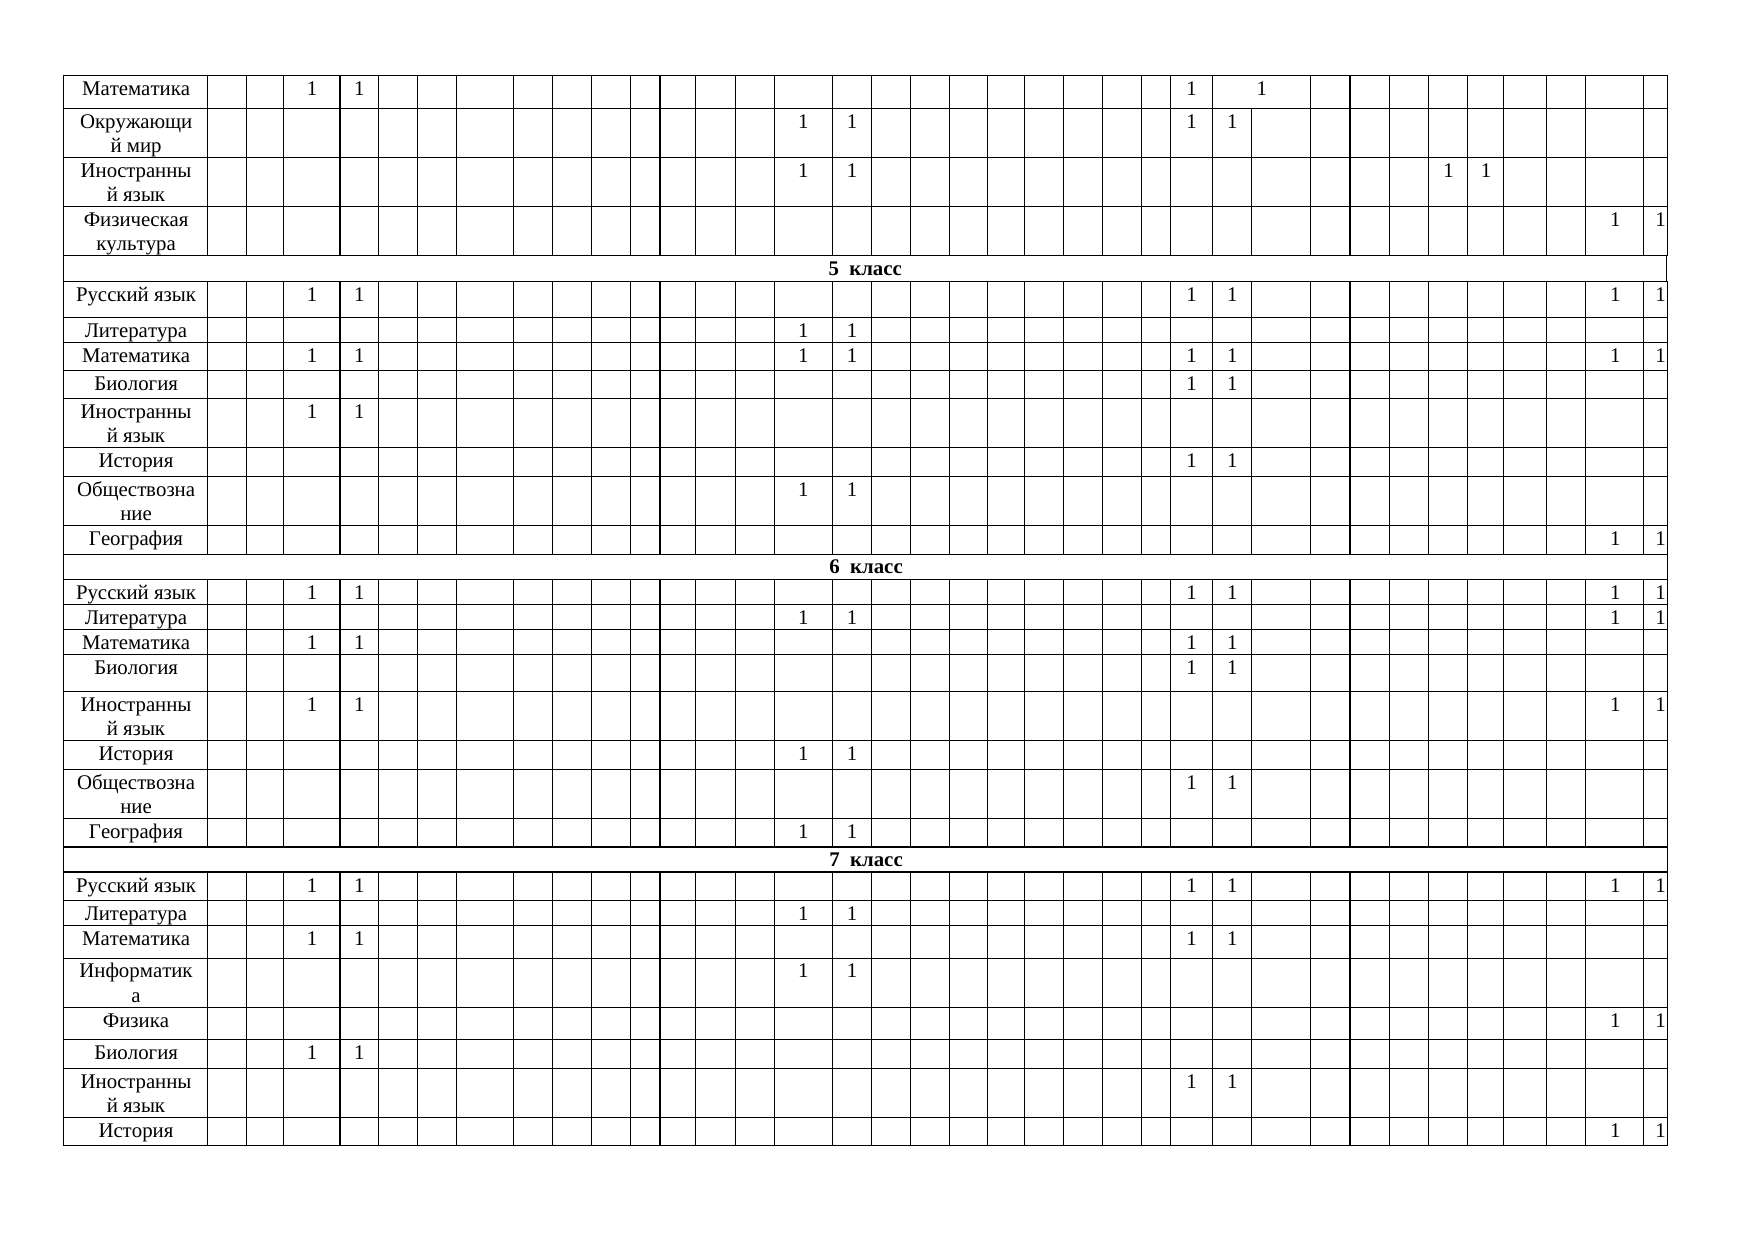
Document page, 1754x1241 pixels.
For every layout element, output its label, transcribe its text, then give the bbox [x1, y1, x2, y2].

table_cell [988, 477, 1024, 525]
table_cell [1103, 1118, 1141, 1145]
table_cell [736, 741, 774, 769]
table_cell [872, 399, 910, 447]
table_cell [1644, 926, 1667, 957]
table_cell [696, 580, 735, 604]
table_cell [1171, 318, 1212, 342]
table_cell [457, 109, 513, 157]
table_cell [988, 76, 1024, 107]
table_cell 1 [833, 158, 871, 206]
table_cell [418, 1008, 456, 1039]
table_cell [911, 371, 949, 398]
table_cell 1 [1171, 873, 1212, 900]
table_cell [1025, 580, 1063, 604]
table_cell История [64, 448, 207, 476]
table_cell [1142, 399, 1170, 447]
table_cell [775, 1069, 832, 1117]
table_cell [1252, 926, 1310, 957]
table_cell [553, 1040, 591, 1068]
table_cell [1351, 873, 1389, 900]
table_cell [1311, 343, 1349, 369]
table_cell 1 [1213, 282, 1251, 317]
table_cell [1351, 109, 1389, 157]
table_cell [661, 901, 695, 925]
table_cell [736, 371, 774, 398]
table_cell [988, 109, 1024, 157]
table_cell [1644, 1069, 1667, 1117]
table_cell [1586, 741, 1643, 769]
table_cell [775, 1008, 832, 1039]
table_cell [1390, 477, 1428, 525]
table_cell [341, 605, 378, 629]
table_cell [208, 692, 246, 740]
table_cell [872, 630, 910, 654]
table_cell [631, 371, 659, 398]
table_cell [1064, 371, 1102, 398]
table_cell [592, 605, 630, 629]
table_cell [661, 371, 695, 398]
table_cell [1390, 926, 1428, 957]
table_cell [988, 448, 1024, 476]
table_cell [696, 692, 735, 740]
table_cell [514, 741, 552, 769]
table_cell [1064, 1069, 1102, 1117]
table_cell [247, 109, 283, 157]
table_cell [553, 282, 591, 317]
table_cell [247, 371, 283, 398]
table_cell [1547, 371, 1585, 398]
table_cell [696, 448, 735, 476]
table_cell 1 [775, 343, 832, 369]
table_cell [1586, 630, 1643, 654]
table_cell [1171, 959, 1212, 1007]
table_cell [553, 901, 591, 925]
table_cell [1025, 1040, 1063, 1068]
table_cell [775, 207, 832, 255]
table_cell [592, 158, 630, 206]
table_cell [208, 926, 246, 957]
table_cell [1547, 873, 1585, 900]
table_cell [592, 959, 630, 1007]
table_cell 1 [1213, 630, 1251, 654]
table_cell 1 [284, 580, 339, 604]
table_cell [736, 630, 774, 654]
table_cell [1390, 655, 1428, 691]
table_cell [950, 158, 987, 206]
table_cell 1 [1586, 1008, 1643, 1039]
table_cell [514, 343, 552, 369]
table_cell [1025, 76, 1063, 107]
table_cell [1504, 318, 1546, 342]
table_cell [1429, 630, 1467, 654]
table_cell [1390, 1069, 1428, 1117]
table_cell 1 [1213, 580, 1251, 604]
table_cell [1390, 741, 1428, 769]
table_cell [911, 109, 949, 157]
table_cell [208, 343, 246, 369]
table_cell [284, 655, 339, 691]
table_cell [872, 371, 910, 398]
table_cell [696, 926, 735, 957]
table_cell [208, 959, 246, 1007]
table_cell [950, 873, 987, 900]
table_cell [950, 1040, 987, 1068]
table_cell [247, 399, 283, 447]
table_cell [1142, 959, 1170, 1007]
table_cell [1429, 926, 1467, 957]
table_cell [1547, 630, 1585, 654]
table_cell [379, 901, 417, 925]
table_cell [418, 959, 456, 1007]
table_cell [911, 901, 949, 925]
table_cell 1 [1468, 158, 1503, 206]
table_cell [1468, 926, 1503, 957]
table_cell [1064, 207, 1102, 255]
table_cell [592, 318, 630, 342]
table_cell [911, 448, 949, 476]
table_cell [1351, 901, 1389, 925]
table_cell [1103, 399, 1141, 447]
table_cell 1 [1213, 770, 1251, 818]
table_cell [1171, 605, 1212, 629]
table_cell [872, 959, 910, 1007]
table_cell [457, 399, 513, 447]
table_cell [1351, 741, 1389, 769]
table_cell [457, 343, 513, 369]
table_cell 1 [775, 901, 832, 925]
table_cell [247, 318, 283, 342]
table_cell [833, 1118, 871, 1145]
table_cell [418, 343, 456, 369]
table_cell [592, 819, 630, 846]
table_cell [911, 1118, 949, 1145]
table_cell [911, 343, 949, 369]
table_cell [1103, 1008, 1141, 1039]
table_cell [1311, 873, 1349, 900]
table_cell [661, 959, 695, 1007]
table_cell [1468, 901, 1503, 925]
table_cell [592, 630, 630, 654]
table_cell [1390, 901, 1428, 925]
table_cell [1213, 318, 1251, 342]
table_cell [1252, 526, 1310, 553]
table_cell Русский язык [64, 873, 207, 900]
table_cell [1644, 959, 1667, 1007]
table_cell История [64, 741, 207, 769]
table_cell [950, 76, 987, 107]
table_cell [736, 926, 774, 957]
table_cell [514, 1118, 552, 1145]
table_cell [1504, 477, 1546, 525]
table_cell [1429, 1069, 1467, 1117]
table_cell [631, 448, 659, 476]
table_cell [631, 580, 659, 604]
table_cell [457, 630, 513, 654]
table_cell [911, 282, 949, 317]
table_cell [1064, 282, 1102, 317]
table_cell [418, 901, 456, 925]
table_cell [696, 901, 735, 925]
table_cell [736, 207, 774, 255]
table_cell [736, 1008, 774, 1039]
table_cell [1142, 655, 1170, 691]
table_cell [1547, 448, 1585, 476]
table_cell [1103, 580, 1141, 604]
table_cell 1 [341, 630, 378, 654]
table_cell [592, 282, 630, 317]
table_cell [1025, 741, 1063, 769]
table_cell [592, 207, 630, 255]
table_cell [1064, 1008, 1102, 1039]
table_cell [872, 318, 910, 342]
table_cell Литература [64, 318, 207, 342]
table_cell [1311, 605, 1349, 629]
table_cell [1025, 605, 1063, 629]
table_cell [1064, 926, 1102, 957]
table_cell [988, 819, 1024, 846]
table_cell [1351, 207, 1389, 255]
table_cell [1213, 819, 1251, 846]
table_cell [1468, 605, 1503, 629]
table_cell [284, 477, 339, 525]
table_cell [950, 207, 987, 255]
table_cell [247, 630, 283, 654]
table_cell [1547, 819, 1585, 846]
table_cell [1213, 901, 1251, 925]
table_cell [247, 580, 283, 604]
table_cell [208, 873, 246, 900]
table_cell [1025, 318, 1063, 342]
table_cell [1064, 605, 1102, 629]
table_cell [1547, 741, 1585, 769]
table_cell [631, 109, 659, 157]
table_cell [1025, 1008, 1063, 1039]
table_cell [1311, 819, 1349, 846]
table_cell [1142, 873, 1170, 900]
table_cell [631, 1069, 659, 1117]
table_cell [247, 526, 283, 553]
table_cell [988, 630, 1024, 654]
table_cell [736, 76, 774, 107]
table_cell [341, 318, 378, 342]
table_cell [418, 580, 456, 604]
table_cell [1311, 109, 1349, 157]
table_cell Иностранный язык [64, 399, 207, 447]
table_cell [592, 1040, 630, 1068]
table_cell [1504, 1008, 1546, 1039]
table_cell [418, 448, 456, 476]
table_cell [247, 343, 283, 369]
table_cell [247, 692, 283, 740]
table_cell [341, 1069, 378, 1117]
table_cell [833, 580, 871, 604]
table_cell [661, 655, 695, 691]
table_cell [1025, 819, 1063, 846]
table_cell [514, 959, 552, 1007]
table_cell [1351, 1008, 1389, 1039]
table_cell [418, 741, 456, 769]
table_cell [696, 770, 735, 818]
table_cell [379, 873, 417, 900]
table_cell [592, 873, 630, 900]
table_cell [284, 318, 339, 342]
table_cell [284, 1118, 339, 1145]
table_cell [1468, 959, 1503, 1007]
table_cell [736, 959, 774, 1007]
table_cell [341, 109, 378, 157]
table_cell 1 [1644, 580, 1667, 604]
table_cell [1142, 158, 1170, 206]
table_cell [1311, 282, 1349, 317]
table_cell [1311, 526, 1349, 553]
table_cell [1064, 655, 1102, 691]
table_cell [950, 770, 987, 818]
table_cell [1213, 526, 1251, 553]
table_cell Биология [64, 1040, 207, 1068]
table_cell [1311, 926, 1349, 957]
table_cell [553, 1069, 591, 1117]
table_cell [1142, 477, 1170, 525]
table_cell [1311, 901, 1349, 925]
table_cell [1064, 741, 1102, 769]
table_cell [553, 158, 591, 206]
table_cell [988, 282, 1024, 317]
table_cell [1142, 448, 1170, 476]
table_cell [418, 526, 456, 553]
table_cell [950, 371, 987, 398]
table_cell [1064, 770, 1102, 818]
table_cell [736, 1118, 774, 1145]
table_cell [1252, 109, 1310, 157]
table_cell [208, 605, 246, 629]
table_cell [247, 770, 283, 818]
table_cell [1586, 959, 1643, 1007]
table_cell [631, 630, 659, 654]
table_cell [208, 207, 246, 255]
table_cell [1142, 526, 1170, 553]
table_cell [1142, 580, 1170, 604]
table_cell [1064, 580, 1102, 604]
table_cell [1644, 371, 1667, 398]
table_cell [1390, 692, 1428, 740]
table_cell [1468, 371, 1503, 398]
table_cell [514, 318, 552, 342]
table_cell [1311, 630, 1349, 654]
table_cell [247, 926, 283, 957]
table_cell [1311, 207, 1349, 255]
table_cell 1 [284, 343, 339, 369]
table_cell [553, 343, 591, 369]
table_cell [457, 692, 513, 740]
table_cell [631, 282, 659, 317]
table_cell [418, 630, 456, 654]
table_cell [950, 282, 987, 317]
table_cell [457, 448, 513, 476]
table_cell [911, 526, 949, 553]
table_cell [696, 207, 735, 255]
table_cell [514, 1040, 552, 1068]
table_cell [1429, 371, 1467, 398]
table_cell [736, 526, 774, 553]
table_cell [1142, 819, 1170, 846]
table_cell [592, 399, 630, 447]
table_cell [514, 655, 552, 691]
table_cell [379, 207, 417, 255]
table_cell [1547, 770, 1585, 818]
table_cell [457, 1040, 513, 1068]
table_cell [1429, 343, 1467, 369]
table_cell [988, 158, 1024, 206]
table_cell [1252, 901, 1310, 925]
table_cell [1586, 109, 1643, 157]
table_cell 1 [1644, 343, 1667, 369]
table_cell [457, 770, 513, 818]
table_cell [1504, 158, 1546, 206]
table_cell [592, 1069, 630, 1117]
table_cell [661, 692, 695, 740]
table_cell [775, 526, 832, 553]
table_cell [1351, 343, 1389, 369]
table_cell [911, 655, 949, 691]
table_cell [1064, 343, 1102, 369]
table_cell [872, 1118, 910, 1145]
table_cell 1 [833, 741, 871, 769]
table_cell 1 [1586, 873, 1643, 900]
table_cell [661, 605, 695, 629]
table_cell [1025, 873, 1063, 900]
table_cell [1103, 873, 1141, 900]
table_cell [696, 477, 735, 525]
table_cell [696, 343, 735, 369]
table_cell 1 [1586, 526, 1643, 553]
table_cell [1429, 605, 1467, 629]
table_cell [661, 399, 695, 447]
table_cell [1468, 1069, 1503, 1117]
table_cell [872, 448, 910, 476]
table_cell [696, 109, 735, 157]
table_cell [988, 580, 1024, 604]
table_cell 1 [775, 318, 832, 342]
table_cell [1468, 207, 1503, 255]
table_cell Обществознание [64, 770, 207, 818]
table_cell [1547, 76, 1585, 107]
table_cell [736, 605, 774, 629]
table_cell [1252, 371, 1310, 398]
table_cell [284, 1069, 339, 1117]
table_cell Математика [64, 343, 207, 369]
table_cell [1142, 282, 1170, 317]
table_cell [457, 655, 513, 691]
table_cell [208, 1040, 246, 1068]
table_cell [379, 1008, 417, 1039]
table_cell [1311, 655, 1349, 691]
table_cell 1 [1213, 655, 1251, 691]
table_cell [833, 526, 871, 553]
table_cell 1 [1586, 580, 1643, 604]
table_cell [247, 477, 283, 525]
table_cell [1064, 448, 1102, 476]
table_cell [553, 371, 591, 398]
table_cell [1429, 1040, 1467, 1068]
table_cell [457, 477, 513, 525]
table_cell [341, 477, 378, 525]
table_cell 1 [1644, 207, 1667, 255]
table_cell [1429, 692, 1467, 740]
table_cell [284, 448, 339, 476]
table_cell [1252, 770, 1310, 818]
table_cell [1351, 1040, 1389, 1068]
table_cell 1 [1213, 343, 1251, 369]
table_cell [1103, 109, 1141, 157]
table_cell [418, 477, 456, 525]
table_cell [1103, 741, 1141, 769]
table_cell [775, 692, 832, 740]
table_cell 1 [775, 819, 832, 846]
table_cell [1390, 371, 1428, 398]
table_cell [457, 526, 513, 553]
table_cell [341, 526, 378, 553]
table_cell [1142, 76, 1170, 107]
table_cell [341, 371, 378, 398]
table_cell 1 [1644, 526, 1667, 553]
table_cell 1 [1213, 926, 1251, 957]
table_cell [379, 399, 417, 447]
table_cell [950, 926, 987, 957]
table_cell [1586, 448, 1643, 476]
table_cell [1468, 448, 1503, 476]
table_cell [1586, 477, 1643, 525]
table_cell [988, 343, 1024, 369]
table_cell [1504, 580, 1546, 604]
table_cell [1586, 399, 1643, 447]
table_cell [514, 109, 552, 157]
table_cell [553, 399, 591, 447]
table_cell [631, 318, 659, 342]
table_cell 1 [284, 76, 339, 107]
table_cell [1252, 580, 1310, 604]
table_cell [1547, 318, 1585, 342]
table_cell [1103, 207, 1141, 255]
table_cell [661, 873, 695, 900]
table_cell [418, 158, 456, 206]
table_cell [1064, 873, 1102, 900]
table_cell [631, 741, 659, 769]
table_cell [1586, 819, 1643, 846]
table_cell 1 [1171, 448, 1212, 476]
table_cell [553, 741, 591, 769]
table_cell [872, 926, 910, 957]
table_cell 1 [833, 109, 871, 157]
table_cell [1351, 448, 1389, 476]
table_cell [247, 448, 283, 476]
table_cell [1468, 741, 1503, 769]
table_cell 1 [1644, 605, 1667, 629]
table_cell [1547, 399, 1585, 447]
table_cell [950, 901, 987, 925]
table_cell [1429, 873, 1467, 900]
table_cell [1468, 1118, 1503, 1145]
table_cell [696, 655, 735, 691]
table_cell [1429, 282, 1467, 317]
table_cell [1252, 605, 1310, 629]
table_cell [1311, 1040, 1349, 1068]
table_cell [1142, 318, 1170, 342]
table_cell [1252, 630, 1310, 654]
table_cell [1390, 1118, 1428, 1145]
table_cell [1429, 207, 1467, 255]
table_cell [1142, 630, 1170, 654]
table_cell [1213, 959, 1251, 1007]
table_cell 1 [284, 399, 339, 447]
table_cell [592, 526, 630, 553]
table_cell [631, 926, 659, 957]
table_cell [457, 926, 513, 957]
table_cell [988, 692, 1024, 740]
table_cell [1025, 343, 1063, 369]
table_cell [1390, 399, 1428, 447]
table_cell [379, 741, 417, 769]
table_cell [1252, 158, 1310, 206]
table_cell [514, 901, 552, 925]
table_cell [514, 526, 552, 553]
table_cell [775, 655, 832, 691]
table_cell [661, 819, 695, 846]
table_cell [1213, 692, 1251, 740]
table_cell [514, 692, 552, 740]
table_cell [1468, 819, 1503, 846]
table_cell [247, 1008, 283, 1039]
table_cell [1351, 959, 1389, 1007]
table_cell [208, 1118, 246, 1145]
table_cell [736, 901, 774, 925]
table_cell [696, 76, 735, 107]
table_cell [1586, 655, 1643, 691]
table_cell [1468, 1040, 1503, 1068]
table_cell 1 [1644, 1118, 1667, 1145]
table_cell [1311, 692, 1349, 740]
table_cell [514, 819, 552, 846]
table_cell 1 [1644, 1008, 1667, 1039]
table_cell [1547, 1118, 1585, 1145]
table_cell [1351, 158, 1389, 206]
table_cell [514, 1069, 552, 1117]
table_cell [1586, 76, 1643, 107]
table_cell [631, 873, 659, 900]
table_cell [592, 343, 630, 369]
table_cell [553, 630, 591, 654]
table_cell [514, 873, 552, 900]
table_cell [1252, 873, 1310, 900]
table_cell [872, 770, 910, 818]
table_cell [661, 207, 695, 255]
table_cell [1064, 318, 1102, 342]
table_cell 1 [1586, 692, 1643, 740]
table_cell [208, 371, 246, 398]
table_cell [457, 1069, 513, 1117]
table_cell [553, 605, 591, 629]
table_cell [1103, 158, 1141, 206]
table_cell [1644, 655, 1667, 691]
table_cell [911, 477, 949, 525]
table_cell [775, 76, 832, 107]
table_cell [872, 526, 910, 553]
table_cell [1351, 526, 1389, 553]
table_cell [341, 741, 378, 769]
table_cell [833, 926, 871, 957]
table_cell [1025, 448, 1063, 476]
table_cell [988, 873, 1024, 900]
table_cell [911, 959, 949, 1007]
table_cell [208, 318, 246, 342]
table_cell [1468, 873, 1503, 900]
table_cell [1142, 109, 1170, 157]
table_cell [1103, 526, 1141, 553]
table_cell [1547, 1008, 1585, 1039]
table_cell [1547, 1040, 1585, 1068]
table_cell [661, 448, 695, 476]
table_cell [911, 770, 949, 818]
table_cell [950, 448, 987, 476]
table_cell [661, 630, 695, 654]
table_cell [1064, 76, 1102, 107]
table_cell [284, 901, 339, 925]
table_cell [208, 770, 246, 818]
table_cell [592, 901, 630, 925]
table_cell [872, 1008, 910, 1039]
table_cell [696, 526, 735, 553]
table_cell [1547, 158, 1585, 206]
table_cell [457, 158, 513, 206]
table_cell [696, 399, 735, 447]
table_cell [950, 343, 987, 369]
table_cell [950, 1069, 987, 1117]
table_cell [1103, 605, 1141, 629]
table_cell [1504, 526, 1546, 553]
table_cell [833, 1008, 871, 1039]
table_cell [1025, 1118, 1063, 1145]
table_cell Иностранный язык [64, 158, 207, 206]
table_cell [457, 819, 513, 846]
table_cell [631, 1118, 659, 1145]
table_cell [1390, 448, 1428, 476]
table_cell [1390, 282, 1428, 317]
table_cell [911, 692, 949, 740]
table_cell [661, 76, 695, 107]
table_cell [1644, 109, 1667, 157]
table_cell [592, 1008, 630, 1039]
table_cell [696, 1008, 735, 1039]
table_cell [1252, 819, 1310, 846]
table_cell [1171, 399, 1212, 447]
table_cell [661, 1008, 695, 1039]
table_cell [208, 282, 246, 317]
table_cell [911, 741, 949, 769]
table_cell [1547, 207, 1585, 255]
table_cell [775, 1040, 832, 1068]
table_cell [457, 873, 513, 900]
table_cell [1644, 448, 1667, 476]
table_cell [247, 76, 283, 107]
table_cell [1103, 630, 1141, 654]
table_cell [1064, 692, 1102, 740]
table_cell [631, 526, 659, 553]
table_cell 1 [284, 1040, 339, 1068]
table_cell [1025, 630, 1063, 654]
table_cell [775, 371, 832, 398]
table_cell 1 [1213, 109, 1251, 157]
table_cell [208, 399, 246, 447]
table_cell [1252, 741, 1310, 769]
table_cell [872, 655, 910, 691]
table_cell [950, 741, 987, 769]
table_cell [457, 1008, 513, 1039]
table_cell [661, 926, 695, 957]
table_cell [284, 158, 339, 206]
table_cell [1468, 630, 1503, 654]
table_cell [1213, 1008, 1251, 1039]
table_cell [736, 282, 774, 317]
table_cell [1213, 477, 1251, 525]
table_cell [208, 76, 246, 107]
table_cell [418, 819, 456, 846]
table_cell [1468, 76, 1503, 107]
table_cell [872, 819, 910, 846]
table_cell [1504, 1069, 1546, 1117]
table_cell [1468, 343, 1503, 369]
table_cell [833, 692, 871, 740]
table_cell [592, 477, 630, 525]
table_cell [950, 655, 987, 691]
table_cell [950, 692, 987, 740]
table_cell [592, 109, 630, 157]
table_cell 1 [1171, 926, 1212, 957]
table_cell [631, 819, 659, 846]
table_cell [208, 580, 246, 604]
table_cell [1103, 282, 1141, 317]
table_cell [1064, 901, 1102, 925]
table_cell [1213, 741, 1251, 769]
table_cell [553, 655, 591, 691]
table_cell [1429, 448, 1467, 476]
table_cell [1142, 605, 1170, 629]
table_cell [775, 873, 832, 900]
table_cell [872, 692, 910, 740]
table_cell [1547, 477, 1585, 525]
table_cell [1586, 1069, 1643, 1117]
table_cell [1586, 926, 1643, 957]
table_cell 1 [284, 630, 339, 654]
table_cell [1252, 399, 1310, 447]
table_cell [553, 109, 591, 157]
table_cell [592, 580, 630, 604]
table_cell [736, 318, 774, 342]
table_cell [950, 630, 987, 654]
table_cell [418, 692, 456, 740]
table_cell 1 [833, 477, 871, 525]
table_cell [1252, 692, 1310, 740]
table_cell [911, 1069, 949, 1117]
table_cell [950, 580, 987, 604]
table_cell 1 [1171, 770, 1212, 818]
table_cell [1429, 819, 1467, 846]
table_cell [1429, 318, 1467, 342]
table_cell [631, 76, 659, 107]
table_cell 1 [1586, 343, 1643, 369]
table_cell 1 [1644, 692, 1667, 740]
table_cell [1351, 371, 1389, 398]
table_cell [1103, 770, 1141, 818]
table_cell 1 [833, 343, 871, 369]
table_cell 1 [833, 605, 871, 629]
table_cell [341, 901, 378, 925]
table_cell [341, 207, 378, 255]
table_cell [1429, 959, 1467, 1007]
table_cell 1 [775, 158, 832, 206]
table_cell [1252, 655, 1310, 691]
table_cell [1252, 448, 1310, 476]
table_cell [1468, 580, 1503, 604]
table_cell [457, 76, 513, 107]
table_cell [1064, 630, 1102, 654]
table_cell [1142, 1040, 1170, 1068]
table_cell [911, 819, 949, 846]
table_cell [1504, 819, 1546, 846]
table_cell [775, 926, 832, 957]
table_cell [1429, 770, 1467, 818]
table_cell [911, 926, 949, 957]
table_cell [247, 959, 283, 1007]
table_cell [1025, 901, 1063, 925]
table_cell [418, 282, 456, 317]
table_cell [208, 901, 246, 925]
table_cell [592, 926, 630, 957]
table_cell [988, 399, 1024, 447]
table_cell [631, 399, 659, 447]
table_cell [1429, 901, 1467, 925]
table_cell [1504, 873, 1546, 900]
table_cell [988, 959, 1024, 1007]
table_cell 1 [1213, 873, 1251, 900]
table_cell [631, 1008, 659, 1039]
table_cell [1547, 692, 1585, 740]
table_cell [1351, 477, 1389, 525]
table_cell 1 [775, 605, 832, 629]
table_cell [950, 109, 987, 157]
table_cell [872, 282, 910, 317]
table_cell [1586, 1040, 1643, 1068]
table_cell [1504, 76, 1546, 107]
table_cell [379, 448, 417, 476]
table_cell [1468, 477, 1503, 525]
table_cell [661, 1069, 695, 1117]
table_cell [872, 1040, 910, 1068]
table_cell [1064, 1040, 1102, 1068]
table_cell [775, 630, 832, 654]
table_cell [1025, 959, 1063, 1007]
table_cell [1252, 1040, 1310, 1068]
table_cell [1390, 343, 1428, 369]
table_cell [1025, 282, 1063, 317]
table_cell [1390, 1008, 1428, 1039]
table_cell [1171, 207, 1212, 255]
table_cell [872, 158, 910, 206]
table_cell [284, 770, 339, 818]
table_cell [736, 819, 774, 846]
table_cell Физическая культура [64, 207, 207, 255]
table_cell [457, 1118, 513, 1145]
table_cell [457, 580, 513, 604]
table_cell [1311, 318, 1349, 342]
table_cell [1213, 399, 1251, 447]
table_cell [284, 959, 339, 1007]
table_cell [988, 1008, 1024, 1039]
table_cell [1429, 741, 1467, 769]
table_cell [1351, 926, 1389, 957]
table_cell [1429, 477, 1467, 525]
table_cell [247, 207, 283, 255]
table_cell 1 [1171, 655, 1212, 691]
table_cell [631, 692, 659, 740]
table_cell [208, 158, 246, 206]
table_cell 1 [284, 926, 339, 957]
table_cell 1 [775, 109, 832, 157]
table_cell [661, 158, 695, 206]
table_cell [1351, 580, 1389, 604]
table_cell [247, 282, 283, 317]
table_cell [833, 399, 871, 447]
table_cell [1644, 1040, 1667, 1068]
table_cell [247, 1118, 283, 1145]
table_cell [631, 343, 659, 369]
table_cell [379, 343, 417, 369]
table_cell [1468, 526, 1503, 553]
table_cell [872, 207, 910, 255]
table_cell [1547, 1069, 1585, 1117]
table_cell [208, 819, 246, 846]
table_cell [736, 873, 774, 900]
table_cell [872, 109, 910, 157]
table_cell [1351, 318, 1389, 342]
table_cell [988, 318, 1024, 342]
table_cell [1504, 605, 1546, 629]
table_cell Математика [64, 630, 207, 654]
table_cell [457, 207, 513, 255]
table_cell [208, 477, 246, 525]
table_cell [1311, 1069, 1349, 1117]
table_cell [1103, 692, 1141, 740]
table_cell [457, 605, 513, 629]
table_cell [988, 901, 1024, 925]
table_cell 1 [1586, 1118, 1643, 1145]
table_cell [418, 770, 456, 818]
table_cell [457, 741, 513, 769]
table_cell [514, 1008, 552, 1039]
table_cell [1429, 526, 1467, 553]
table_cell [592, 1118, 630, 1145]
table_cell [553, 1008, 591, 1039]
table_cell [1644, 477, 1667, 525]
table_cell [379, 1069, 417, 1117]
table_cell Информатика [64, 959, 207, 1007]
table_cell 1 [284, 873, 339, 900]
table_cell [1142, 1008, 1170, 1039]
table_cell [1103, 655, 1141, 691]
table_cell [418, 207, 456, 255]
table_cell [1586, 901, 1643, 925]
table_cell [911, 399, 949, 447]
table_cell Литература [64, 901, 207, 925]
table_cell [833, 282, 871, 317]
table_cell [379, 655, 417, 691]
table_cell Физика [64, 1008, 207, 1039]
table_cell [736, 399, 774, 447]
table_cell [661, 282, 695, 317]
table_cell [1468, 1008, 1503, 1039]
table_cell [736, 1069, 774, 1117]
table_cell [1504, 343, 1546, 369]
table_cell 1 [1171, 630, 1212, 654]
table_cell [457, 318, 513, 342]
table_cell [1390, 207, 1428, 255]
table_cell [379, 959, 417, 1007]
table_cell [631, 959, 659, 1007]
table_cell [631, 605, 659, 629]
table_cell 1 [1586, 207, 1643, 255]
table_cell [1547, 526, 1585, 553]
table_cell [872, 873, 910, 900]
table_cell [1142, 371, 1170, 398]
table_cell [1504, 926, 1546, 957]
table_cell 1 [341, 1040, 378, 1068]
table_cell [1213, 207, 1251, 255]
table_cell [696, 630, 735, 654]
table_cell [1025, 477, 1063, 525]
table_cell [696, 741, 735, 769]
table_cell [1103, 901, 1141, 925]
table_cell 1 [1586, 282, 1643, 317]
table_cell [1103, 1040, 1141, 1068]
table_cell [950, 605, 987, 629]
table_cell [833, 76, 871, 107]
table_cell [1586, 770, 1643, 818]
table_cell [631, 655, 659, 691]
table_cell [1311, 1118, 1349, 1145]
table_cell [1468, 282, 1503, 317]
table_cell [1142, 207, 1170, 255]
table_cell 1 [1586, 605, 1643, 629]
table_cell [950, 1008, 987, 1039]
table_cell Обществознание [64, 477, 207, 525]
table_cell [1351, 76, 1389, 107]
table_cell 6 класс [64, 555, 1667, 578]
table_cell [379, 76, 417, 107]
table_cell [1025, 526, 1063, 553]
table_cell Литература [64, 605, 207, 629]
table_cell [950, 819, 987, 846]
table_cell [418, 318, 456, 342]
table_cell [1547, 109, 1585, 157]
table_cell [1311, 76, 1349, 107]
table_cell [1142, 692, 1170, 740]
table_cell [379, 158, 417, 206]
table_cell 1 [1213, 1069, 1251, 1117]
table_cell [661, 343, 695, 369]
table_cell [1252, 343, 1310, 369]
table_cell [284, 1008, 339, 1039]
table_cell [553, 76, 591, 107]
table_cell [911, 1040, 949, 1068]
table_cell Иностранный язык [64, 1069, 207, 1117]
table_cell [631, 770, 659, 818]
table_cell 1 [341, 399, 378, 447]
table_cell Биология [64, 371, 207, 398]
table_cell [553, 318, 591, 342]
table_cell [553, 207, 591, 255]
table_cell [1025, 207, 1063, 255]
table_cell [247, 873, 283, 900]
table_cell [247, 605, 283, 629]
table_cell [1429, 399, 1467, 447]
table_cell [592, 770, 630, 818]
table_cell [696, 1118, 735, 1145]
table_cell [1644, 318, 1667, 342]
table_cell 1 [775, 477, 832, 525]
table_cell 1 [1171, 109, 1212, 157]
table_cell [1311, 959, 1349, 1007]
table_cell 1 [341, 76, 378, 107]
table_cell [418, 109, 456, 157]
table_cell [833, 448, 871, 476]
table_cell [911, 158, 949, 206]
table_cell [1351, 630, 1389, 654]
table_cell [418, 926, 456, 957]
table_cell 1 [341, 692, 378, 740]
table_cell История [64, 1118, 207, 1145]
table_cell [1351, 655, 1389, 691]
table_cell [1351, 692, 1389, 740]
table_cell Русский язык [64, 282, 207, 317]
table_cell [1064, 399, 1102, 447]
table_cell [1064, 1118, 1102, 1145]
table_cell [514, 605, 552, 629]
table_cell [553, 580, 591, 604]
table_cell [988, 207, 1024, 255]
table_cell [208, 1008, 246, 1039]
table_cell [514, 770, 552, 818]
table_cell [1504, 959, 1546, 1007]
table_cell [341, 1118, 378, 1145]
table_cell [1103, 371, 1141, 398]
table_cell [631, 477, 659, 525]
table_cell [247, 655, 283, 691]
table_cell [1351, 1118, 1389, 1145]
table_cell [1547, 926, 1585, 957]
table_cell [696, 371, 735, 398]
table_cell [247, 1040, 283, 1068]
table_cell [208, 109, 246, 157]
table_cell [341, 158, 378, 206]
table_cell [514, 207, 552, 255]
table_cell [514, 76, 552, 107]
table_cell [1504, 399, 1546, 447]
table_cell [1025, 926, 1063, 957]
table_cell 1 [1213, 448, 1251, 476]
table_cell 1 [775, 959, 832, 1007]
table_cell [1468, 399, 1503, 447]
table_cell [950, 477, 987, 525]
table_cell [514, 158, 552, 206]
table_cell [418, 371, 456, 398]
table_cell [631, 1040, 659, 1068]
table_cell [1504, 109, 1546, 157]
table_cell [696, 819, 735, 846]
table_cell [1171, 477, 1212, 525]
table_cell [553, 692, 591, 740]
table_cell [1644, 770, 1667, 818]
table_cell [1504, 901, 1546, 925]
table_cell [661, 526, 695, 553]
table_cell [1390, 1040, 1428, 1068]
table_cell Математика [64, 926, 207, 957]
table_cell [1025, 109, 1063, 157]
table_cell [1311, 448, 1349, 476]
table_cell [1103, 318, 1141, 342]
table_cell 1 [1171, 371, 1212, 398]
table_cell 1 [1644, 873, 1667, 900]
table_cell [1064, 158, 1102, 206]
table_cell [833, 1069, 871, 1117]
table_cell [1547, 282, 1585, 317]
table_cell [1504, 207, 1546, 255]
table_cell [514, 448, 552, 476]
table_cell [872, 76, 910, 107]
table_cell 1 [833, 959, 871, 1007]
table_cell [1142, 926, 1170, 957]
table_cell [872, 1069, 910, 1117]
table_cell [661, 1040, 695, 1068]
table_cell [1103, 819, 1141, 846]
table_cell [1504, 655, 1546, 691]
table_cell [1504, 282, 1546, 317]
table_cell [872, 580, 910, 604]
table_cell [1468, 655, 1503, 691]
table_cell [1429, 580, 1467, 604]
table_cell [1390, 819, 1428, 846]
table_cell [950, 399, 987, 447]
table_cell [208, 448, 246, 476]
table_cell [988, 1069, 1024, 1117]
table_cell [418, 1118, 456, 1145]
table_cell [1468, 770, 1503, 818]
table_cell [988, 770, 1024, 818]
table_cell [988, 655, 1024, 691]
table_cell [1586, 371, 1643, 398]
table_cell [1547, 343, 1585, 369]
table_cell [1504, 1118, 1546, 1145]
table_cell [988, 371, 1024, 398]
table_cell [1213, 605, 1251, 629]
table_cell [1142, 770, 1170, 818]
table_cell 1 [341, 926, 378, 957]
table_cell [208, 526, 246, 553]
table_cell [833, 873, 871, 900]
table_cell [1311, 399, 1349, 447]
table_cell [592, 448, 630, 476]
table_cell [1504, 692, 1546, 740]
table_cell [553, 959, 591, 1007]
table_cell [592, 692, 630, 740]
table_cell [872, 477, 910, 525]
table_cell [1644, 399, 1667, 447]
table_cell [872, 343, 910, 369]
table_cell [1025, 371, 1063, 398]
table_cell 1 [1171, 282, 1212, 317]
table_cell [1171, 741, 1212, 769]
table_cell [736, 580, 774, 604]
table_cell [1142, 343, 1170, 369]
table_cell 1 [1171, 1069, 1212, 1117]
table_cell [553, 526, 591, 553]
table_cell [1390, 76, 1428, 107]
table_cell [379, 630, 417, 654]
table_cell [696, 959, 735, 1007]
table_cell [553, 477, 591, 525]
table_cell [341, 1008, 378, 1039]
table_cell [1311, 477, 1349, 525]
table_cell [696, 318, 735, 342]
table_cell [1390, 158, 1428, 206]
table_cell [284, 819, 339, 846]
table_cell [379, 109, 417, 157]
table_cell [1103, 477, 1141, 525]
table_cell [661, 109, 695, 157]
table_cell 1 [1171, 343, 1212, 369]
table_cell [284, 605, 339, 629]
table_cell [911, 580, 949, 604]
table_cell [341, 770, 378, 818]
table_cell [284, 371, 339, 398]
table_cell [341, 819, 378, 846]
table_cell [1547, 901, 1585, 925]
table_cell [696, 873, 735, 900]
table_cell Иностранный язык [64, 692, 207, 740]
table_cell [1429, 1118, 1467, 1145]
table_cell [1252, 1069, 1310, 1117]
table_cell [833, 371, 871, 398]
table_cell [1213, 1118, 1251, 1145]
table_cell [696, 158, 735, 206]
table_cell [379, 1118, 417, 1145]
table_cell [661, 1118, 695, 1145]
table_cell [379, 605, 417, 629]
table_cell [696, 282, 735, 317]
table_cell [1547, 959, 1585, 1007]
table_cell 1 [341, 580, 378, 604]
table_cell [736, 158, 774, 206]
table_cell [775, 770, 832, 818]
table_cell [341, 448, 378, 476]
table_cell Окружающий мир [64, 109, 207, 157]
table_cell [1644, 630, 1667, 654]
table_cell [736, 1040, 774, 1068]
table_cell [379, 692, 417, 740]
table_cell [247, 901, 283, 925]
table_cell 7 класс [64, 848, 1667, 871]
table_cell [1390, 959, 1428, 1007]
table_cell 1 [1171, 76, 1212, 107]
table_cell [911, 318, 949, 342]
table_cell [418, 76, 456, 107]
table_cell [1171, 1118, 1212, 1145]
table_cell [775, 580, 832, 604]
table_cell [950, 318, 987, 342]
table_cell [1429, 1008, 1467, 1039]
table_cell [1025, 770, 1063, 818]
table_cell [1311, 1008, 1349, 1039]
table_cell [1390, 526, 1428, 553]
table_cell [736, 770, 774, 818]
table_cell [1064, 109, 1102, 157]
table_cell [1103, 343, 1141, 369]
table_cell [1390, 873, 1428, 900]
table_cell [1142, 1118, 1170, 1145]
table_cell [1351, 770, 1389, 818]
table_cell [1311, 580, 1349, 604]
table_cell [1504, 770, 1546, 818]
table_cell [1390, 109, 1428, 157]
table_cell [1252, 477, 1310, 525]
table_cell [1351, 282, 1389, 317]
table_cell [1171, 819, 1212, 846]
table_cell [247, 158, 283, 206]
table_cell [379, 819, 417, 846]
table_cell [553, 926, 591, 957]
table_cell [553, 819, 591, 846]
table_cell [1311, 158, 1349, 206]
table_cell [736, 343, 774, 369]
table_cell [775, 448, 832, 476]
table_cell [950, 526, 987, 553]
table_cell [1504, 371, 1546, 398]
table_cell [833, 207, 871, 255]
table_cell Русский язык [64, 580, 207, 604]
table_cell [418, 655, 456, 691]
table_cell [1252, 1008, 1310, 1039]
table_cell [379, 526, 417, 553]
table_cell [1171, 1008, 1212, 1039]
table_cell [872, 605, 910, 629]
table_cell [1351, 1069, 1389, 1117]
table_cell [1171, 526, 1212, 553]
table_cell [553, 770, 591, 818]
table_cell [1504, 741, 1546, 769]
table_cell [911, 630, 949, 654]
table_cell 1 [284, 692, 339, 740]
table_cell [1142, 741, 1170, 769]
table_cell География [64, 526, 207, 553]
table_cell [833, 770, 871, 818]
table_cell [1025, 399, 1063, 447]
table_cell [514, 926, 552, 957]
table_cell [1390, 318, 1428, 342]
table_cell 1 [284, 282, 339, 317]
table_cell [1644, 76, 1667, 107]
table_cell [553, 1118, 591, 1145]
table_cell [379, 926, 417, 957]
table_cell [418, 399, 456, 447]
table_cell [514, 371, 552, 398]
table_cell [592, 741, 630, 769]
table_cell [911, 605, 949, 629]
table_cell [284, 526, 339, 553]
table_cell [1025, 158, 1063, 206]
table_cell [1468, 109, 1503, 157]
table_cell [514, 580, 552, 604]
table_cell [1311, 770, 1349, 818]
table_cell [379, 318, 417, 342]
table_cell [1390, 630, 1428, 654]
table_cell [457, 282, 513, 317]
table_cell [1103, 926, 1141, 957]
table_cell [736, 109, 774, 157]
table_cell [418, 1069, 456, 1117]
table_cell [379, 580, 417, 604]
table_cell [592, 76, 630, 107]
table_cell [1064, 477, 1102, 525]
table_cell [1252, 1118, 1310, 1145]
table_cell 1 [833, 819, 871, 846]
table_cell [1429, 76, 1467, 107]
table_cell [1252, 959, 1310, 1007]
table_cell [379, 477, 417, 525]
table_cell [661, 741, 695, 769]
table_cell [1103, 1069, 1141, 1117]
table_cell [1504, 448, 1546, 476]
table_cell [736, 655, 774, 691]
table_cell [1171, 692, 1212, 740]
table_cell [1644, 158, 1667, 206]
table_cell [514, 399, 552, 447]
table_cell [988, 605, 1024, 629]
table_cell 1 [833, 901, 871, 925]
table_cell Биология [64, 655, 207, 691]
table_cell [988, 1118, 1024, 1145]
table_cell [911, 76, 949, 107]
table_cell [247, 741, 283, 769]
table_cell [1504, 630, 1546, 654]
table_cell [418, 873, 456, 900]
table_cell Математика [64, 76, 207, 107]
table_cell [1171, 158, 1212, 206]
table_cell [284, 207, 339, 255]
table_cell [911, 207, 949, 255]
table_cell [208, 655, 246, 691]
table_cell [1252, 282, 1310, 317]
table_cell [1390, 580, 1428, 604]
table_cell [661, 318, 695, 342]
table_cell [514, 477, 552, 525]
table_cell [1311, 741, 1349, 769]
table_cell [418, 1040, 456, 1068]
table_cell [284, 109, 339, 157]
table_cell [457, 901, 513, 925]
table_cell [1644, 741, 1667, 769]
table_cell [1252, 318, 1310, 342]
table_cell География [64, 819, 207, 846]
table_cell 1 [341, 282, 378, 317]
table_cell [775, 1118, 832, 1145]
table_cell [631, 901, 659, 925]
table_cell [1504, 1040, 1546, 1068]
table_cell [379, 1040, 417, 1068]
table_cell [950, 959, 987, 1007]
table_cell 1 [1429, 158, 1467, 206]
table_cell 1 [341, 343, 378, 369]
table_cell 1 [1213, 76, 1310, 107]
table_cell 1 [1213, 371, 1251, 398]
table_cell [1351, 605, 1389, 629]
table_cell [208, 741, 246, 769]
table_cell [1586, 158, 1643, 206]
table_cell [775, 399, 832, 447]
table_cell [1390, 770, 1428, 818]
table_cell [736, 692, 774, 740]
table_cell 1 [1171, 580, 1212, 604]
table_cell [457, 959, 513, 1007]
table_cell [1025, 1069, 1063, 1117]
table_cell [553, 873, 591, 900]
table_cell [872, 901, 910, 925]
table_cell [1213, 158, 1251, 206]
table_cell [1468, 692, 1503, 740]
table_cell [661, 770, 695, 818]
table_cell [1103, 448, 1141, 476]
table_cell [1547, 580, 1585, 604]
table_cell [1213, 1040, 1251, 1068]
table_cell [988, 1040, 1024, 1068]
table_cell [1351, 399, 1389, 447]
table_cell 1 [775, 741, 832, 769]
table_cell [661, 580, 695, 604]
table_cell [1644, 901, 1667, 925]
table_cell [592, 655, 630, 691]
table_cell [592, 371, 630, 398]
table_cell [833, 1040, 871, 1068]
table_cell 1 [833, 318, 871, 342]
table_cell [696, 1040, 735, 1068]
table_cell [736, 477, 774, 525]
table_cell [1064, 959, 1102, 1007]
table_cell [631, 158, 659, 206]
table_cell [661, 477, 695, 525]
table_cell [379, 282, 417, 317]
table_cell [736, 448, 774, 476]
table_cell [457, 371, 513, 398]
table_cell [247, 819, 283, 846]
table_cell [1103, 76, 1141, 107]
table_cell [1064, 819, 1102, 846]
table_cell [911, 873, 949, 900]
table_cell [514, 630, 552, 654]
table_cell [1103, 959, 1141, 1007]
table_cell [988, 741, 1024, 769]
table_cell [1644, 819, 1667, 846]
table_cell [833, 655, 871, 691]
table_cell [1547, 655, 1585, 691]
table_cell [1311, 371, 1349, 398]
table_cell [833, 630, 871, 654]
table_cell [284, 741, 339, 769]
table_cell 1 [1644, 282, 1667, 317]
table_cell [988, 526, 1024, 553]
table_cell [1142, 1069, 1170, 1117]
table_cell [872, 741, 910, 769]
table_cell [950, 1118, 987, 1145]
table_cell [1429, 655, 1467, 691]
table_cell [1025, 655, 1063, 691]
table_cell [631, 207, 659, 255]
table_cell 1 [341, 873, 378, 900]
table_cell [208, 630, 246, 654]
table_cell [775, 282, 832, 317]
table_cell [1468, 318, 1503, 342]
table_cell [379, 770, 417, 818]
table_cell [1064, 526, 1102, 553]
table_cell [379, 371, 417, 398]
table_cell [1171, 901, 1212, 925]
table_cell [1390, 605, 1428, 629]
table_cell [341, 655, 378, 691]
table_cell [514, 282, 552, 317]
table_cell [1252, 207, 1310, 255]
table_cell [1142, 901, 1170, 925]
table_cell 5 класс [64, 256, 1666, 281]
table_cell [1025, 692, 1063, 740]
table_cell [341, 959, 378, 1007]
table_cell [1547, 605, 1585, 629]
table_cell [553, 448, 591, 476]
table_cell [911, 1008, 949, 1039]
table_cell [1171, 1040, 1212, 1068]
table_cell [247, 1069, 283, 1117]
table_cell [1351, 819, 1389, 846]
table_cell [418, 605, 456, 629]
table_cell [988, 926, 1024, 957]
table_cell [1586, 318, 1643, 342]
table_cell [696, 605, 735, 629]
table_cell [696, 1069, 735, 1117]
table_cell [1429, 109, 1467, 157]
table_cell [208, 1069, 246, 1117]
